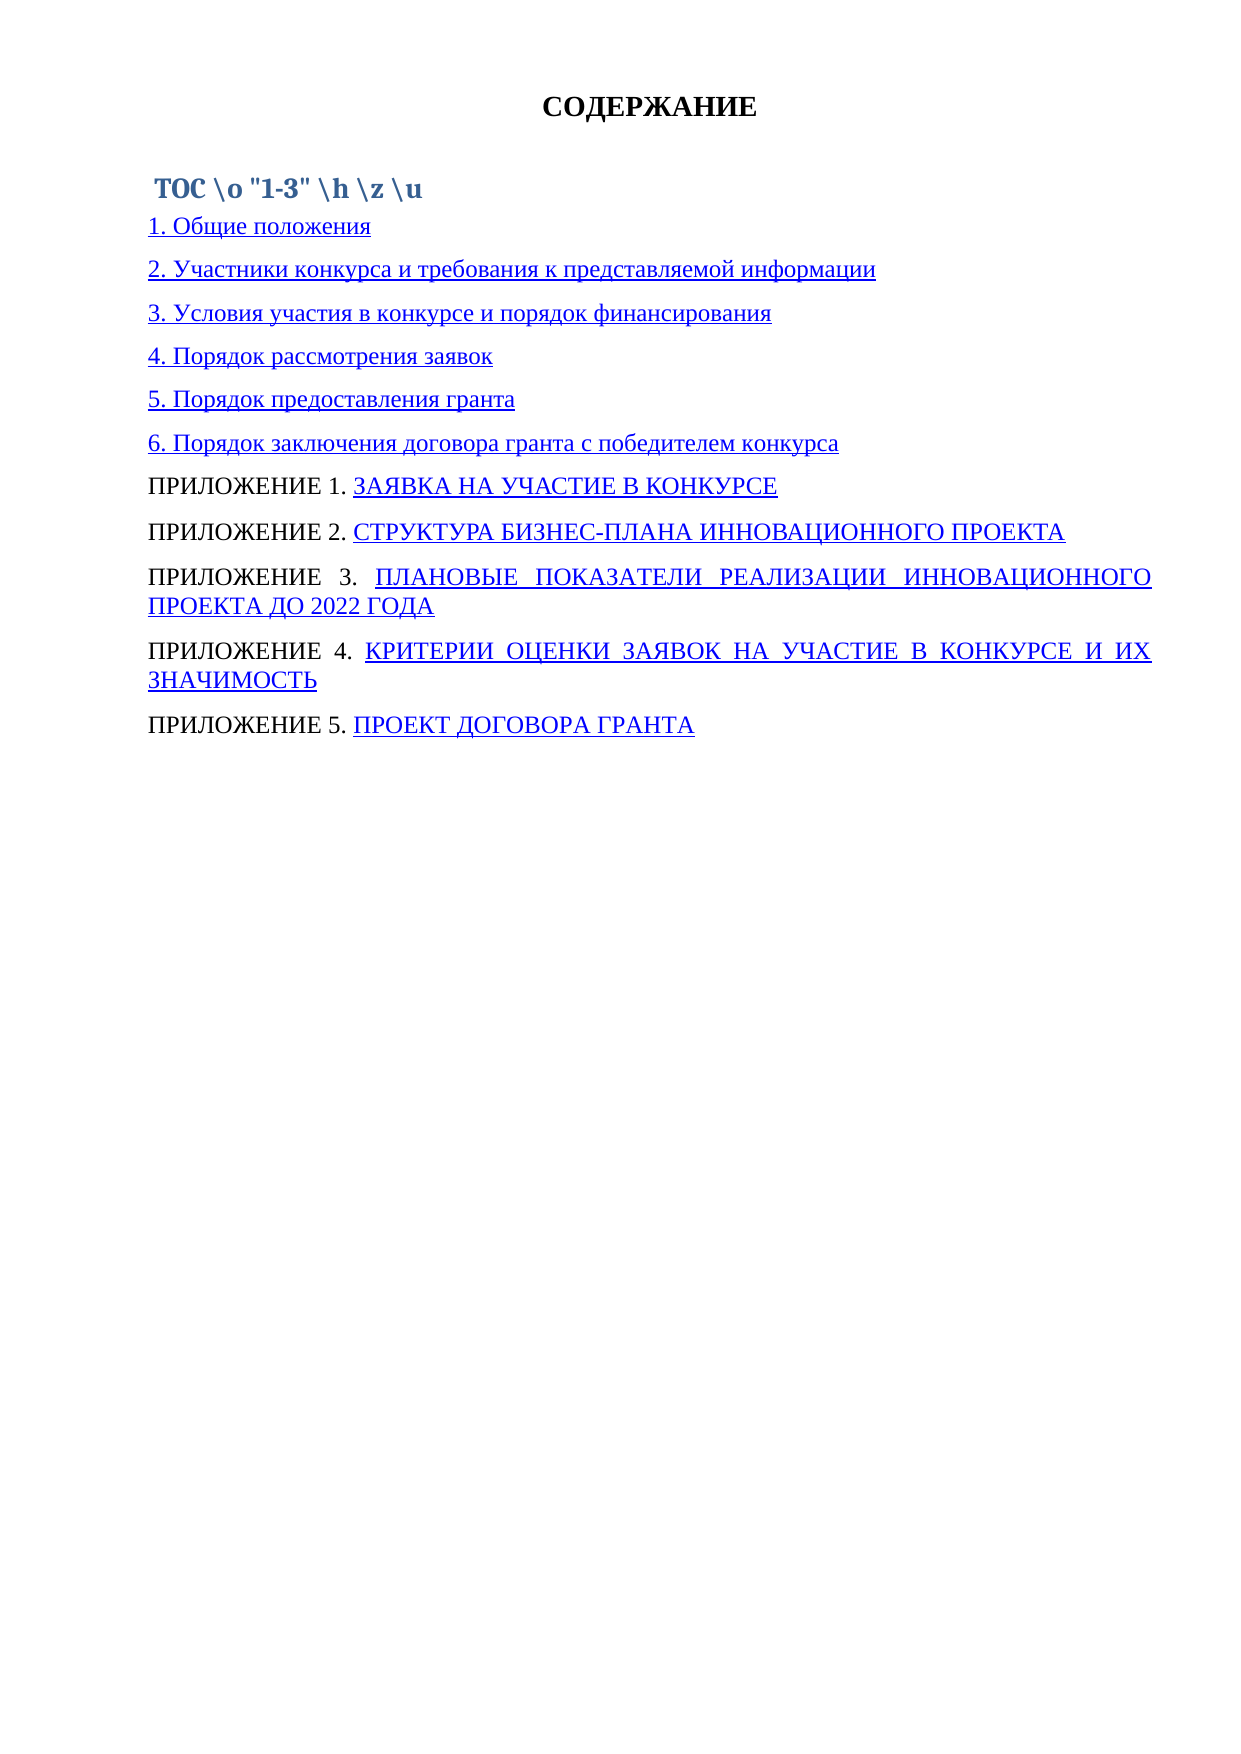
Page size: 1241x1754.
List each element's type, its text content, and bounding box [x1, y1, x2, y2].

text СОДЕРЖАНИЕ [148, 89, 1152, 122]
